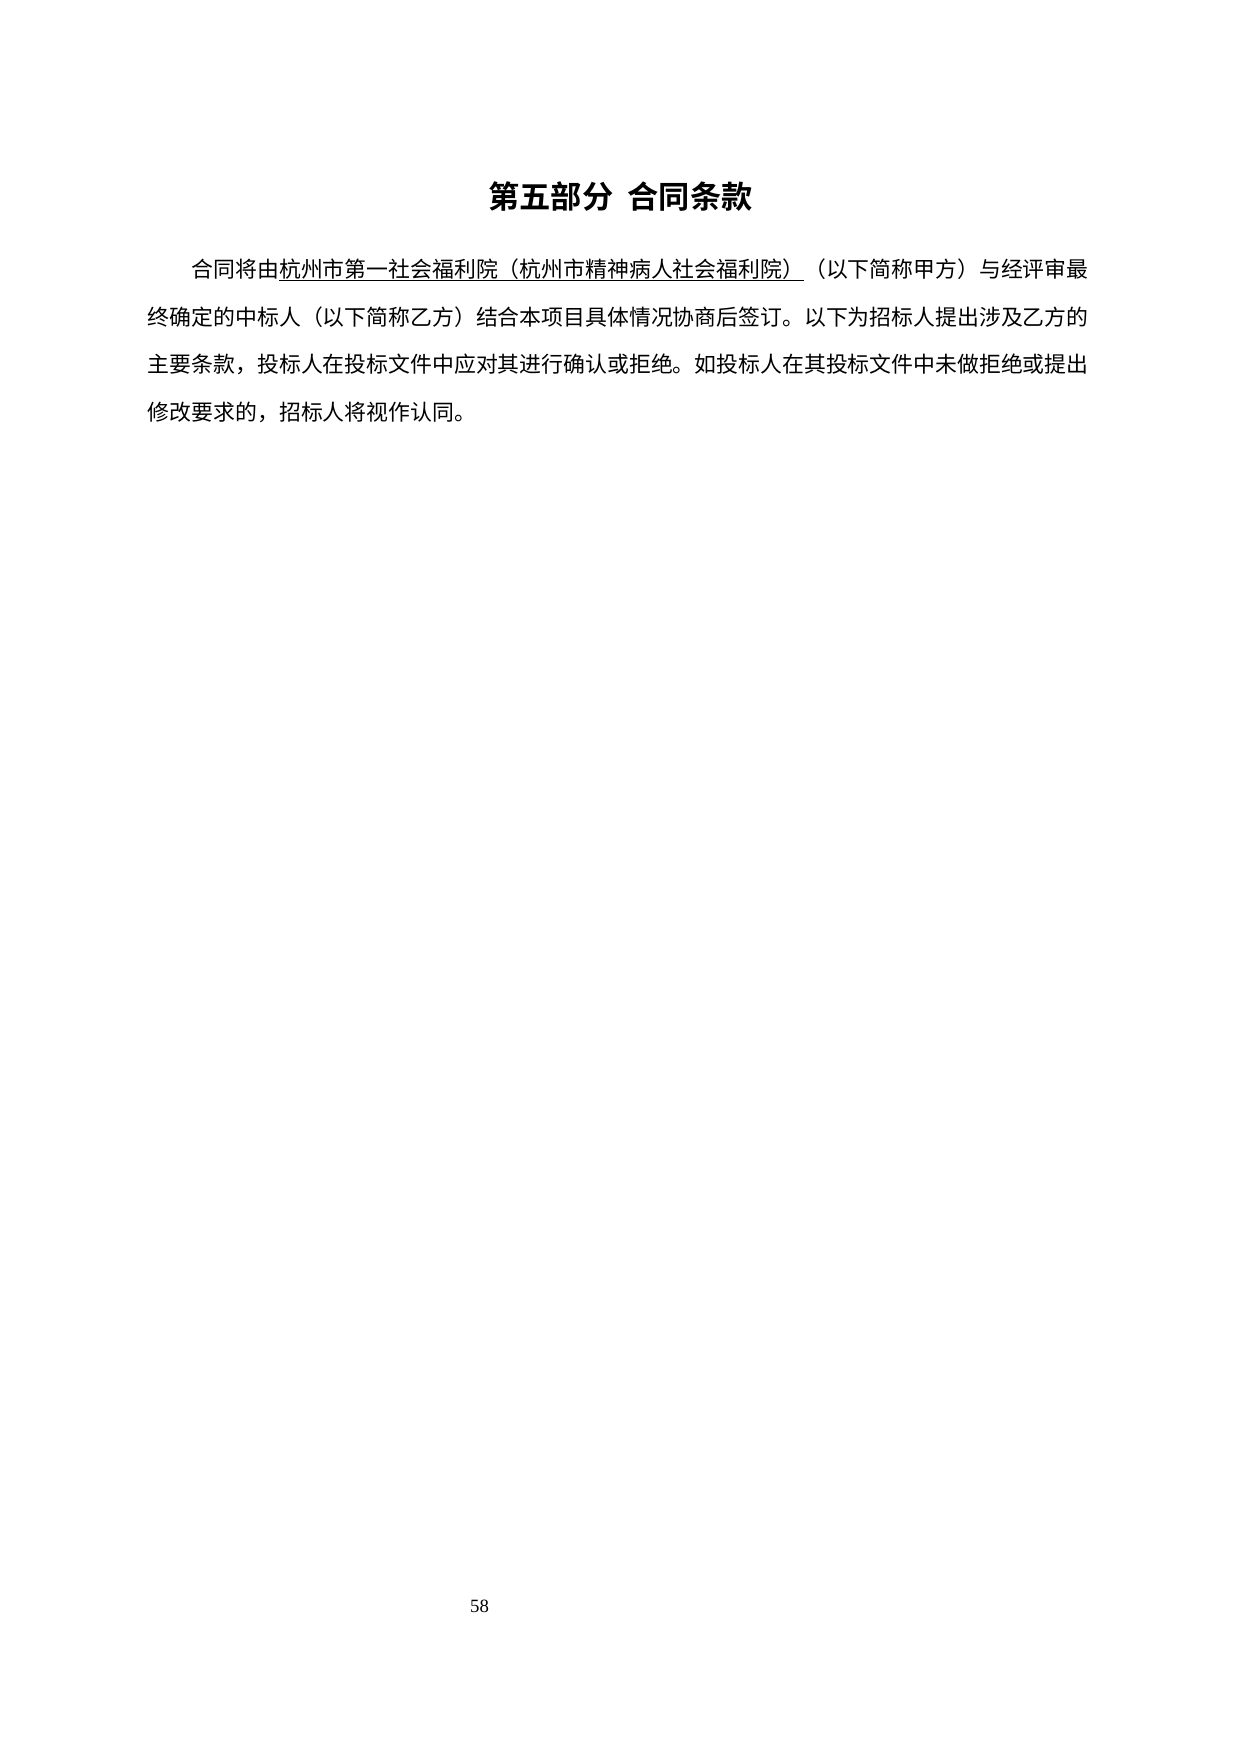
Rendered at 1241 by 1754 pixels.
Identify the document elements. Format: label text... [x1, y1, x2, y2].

text 合同将由杭州市第一社会福利院（杭州市精神病人社会福利院）（以下简称甲方）与经评审最终确定的中标人（以下简称乙方）结合本项目具体情况协商后签订。以下为招标人提出涉及乙方的主要条款，投标人在投标文件中应对其进行确认或拒绝。如投标人在其投标文件中未做拒绝或提出修改要求的，招标人将视作认同。 [148, 252, 1092, 427]
text 第五部分 合同条款 [148, 172, 1092, 217]
